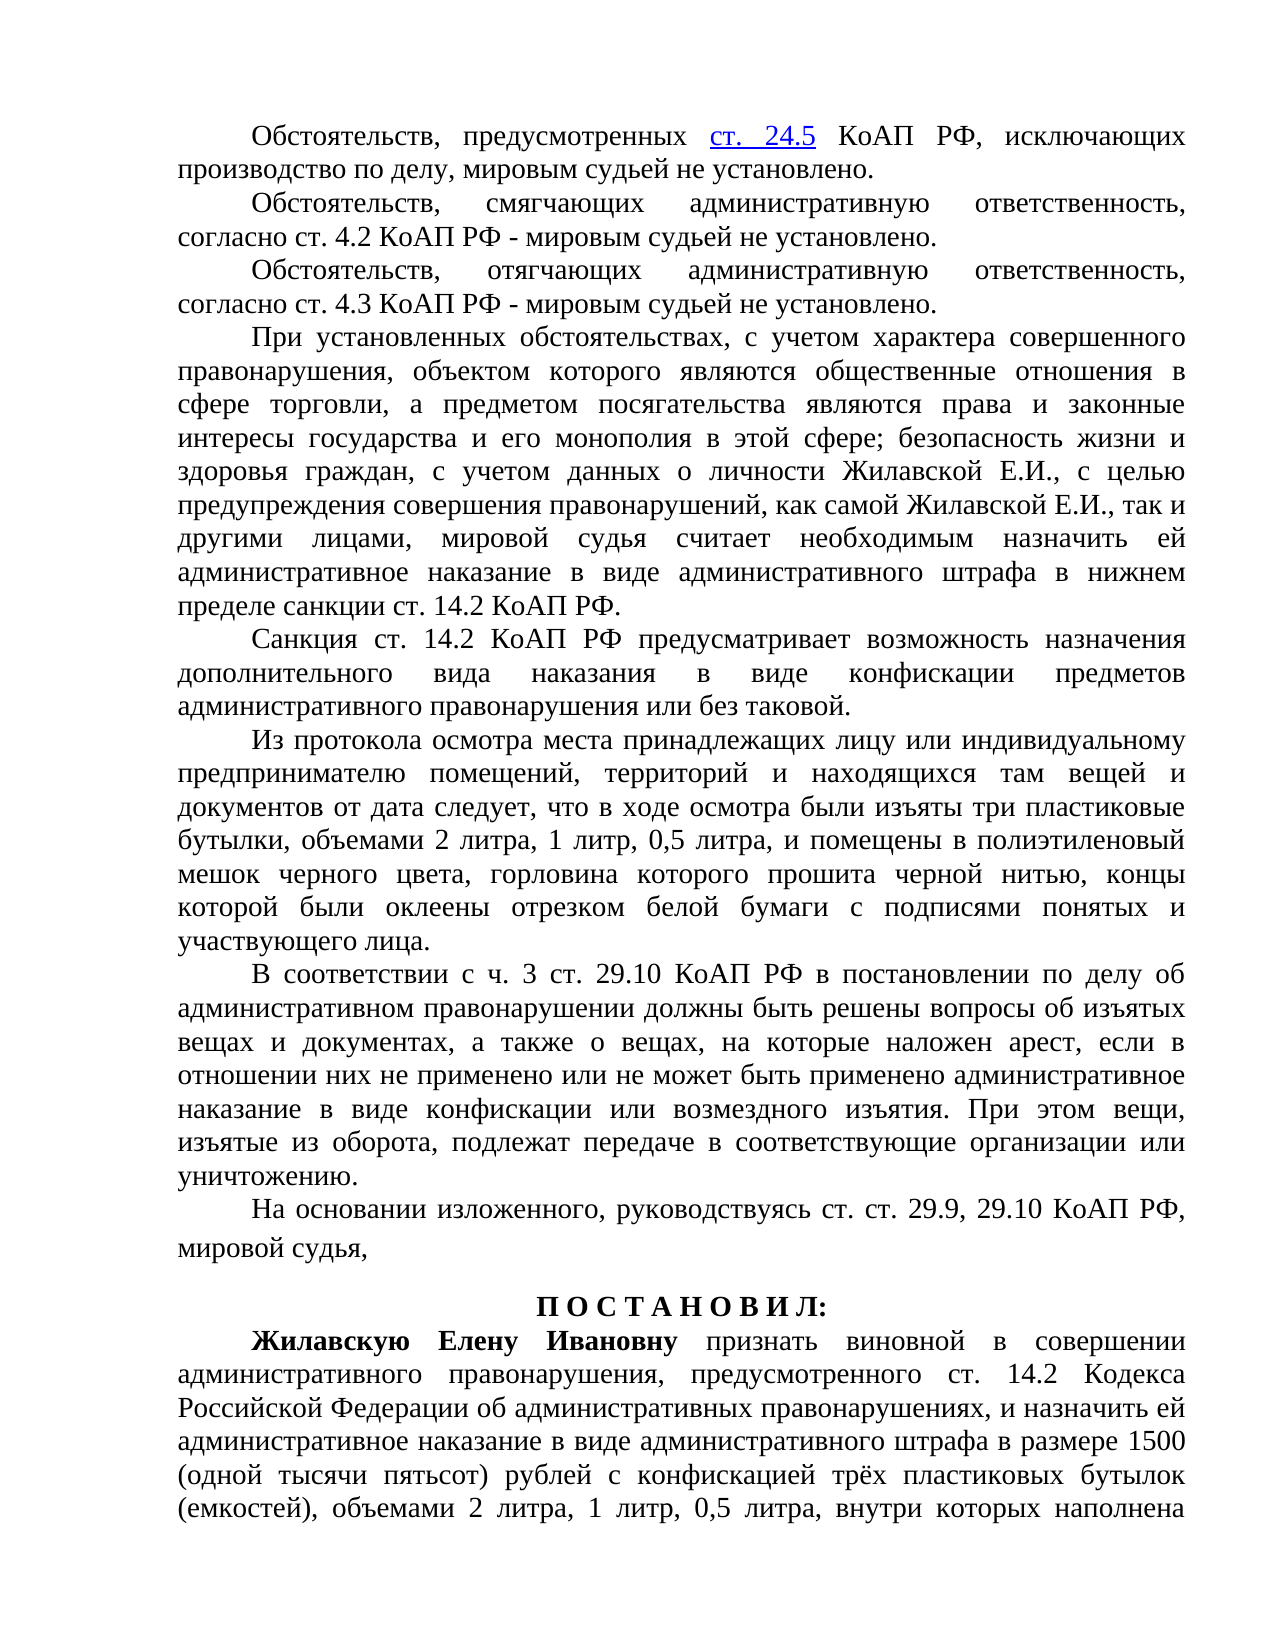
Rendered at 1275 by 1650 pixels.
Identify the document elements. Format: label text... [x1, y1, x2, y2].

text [177, 1323, 1186, 1524]
text На основании изложенного, руководствуясь ст. ст. 29.9, 29.10 КоАП РФ, мировой судья, [177, 1191, 1186, 1263]
text Обстоятельств, смягчающих административную ответственность, согласно ст. 4.2 КоАП РФ - мировым судьей не установлено. [177, 185, 1186, 252]
text Из протокола осмотра места принадлежащих лицу или индивидуальному предпринимателю помещений, территорий и находящихся там вещей и документов от дата следует, что в ходе осмотра были изъяты три пластиковые бутылки, объемами 2 литра, 1 литр, 0,5 литра, и помещены в полиэтиленовый мешок черного цвета, горловина которого прошита черной нитью, концы которой были оклеены отрезком белой бумаги с подписями понятых и участвующего лица. [177, 722, 1186, 957]
text Обстоятельств, предусмотренных ст. 24.5 КоАП РФ, исключающих производство по делу, мировым судьей не установлено. [177, 118, 1186, 185]
text В соответствии с ч. 3 ст. 29.10 КоАП РФ в постановлении по делу об административном правонарушении должны быть решены вопросы об изъятых вещах и документах, а также о вещах, на которые наложен арест, если в отношении них не применено или не может быть применено административное наказание в виде конфискации или возмездного изъятия. При этом вещи, изъятые из оборота, подлежат передаче в соответствующие организации или уничтожению. [177, 957, 1186, 1191]
text Обстоятельств, отягчающих административную ответственность, согласно ст. 4.3 КоАП РФ - мировым судьей не установлено. [177, 252, 1186, 319]
text П О С Т А Н О В И Л: [177, 1289, 1186, 1323]
text При установленных обстоятельствах, с учетом характера совершенного правонарушения, объектом которого являются общественные отношения в сфере торговли, а предметом посягательства являются права и законные интересы государства и его монополия в этой сфере; безопасность жизни и здоровья граждан, с учетом данных о личности Жилавской Е.И., с целью предупреждения совершения правонарушений, как самой Жилавской Е.И., так и другими лицами, мировой судья считает необходимым назначить ей административное наказание в виде административного штрафа в нижнем пределе санкции ст. 14.2 КоАП РФ. [177, 319, 1186, 621]
text Санкция ст. 14.2 КоАП РФ предусматривает возможность назначения дополнительного вида наказания в виде конфискации предметов административного правонарушения или без таковой. [177, 621, 1186, 722]
